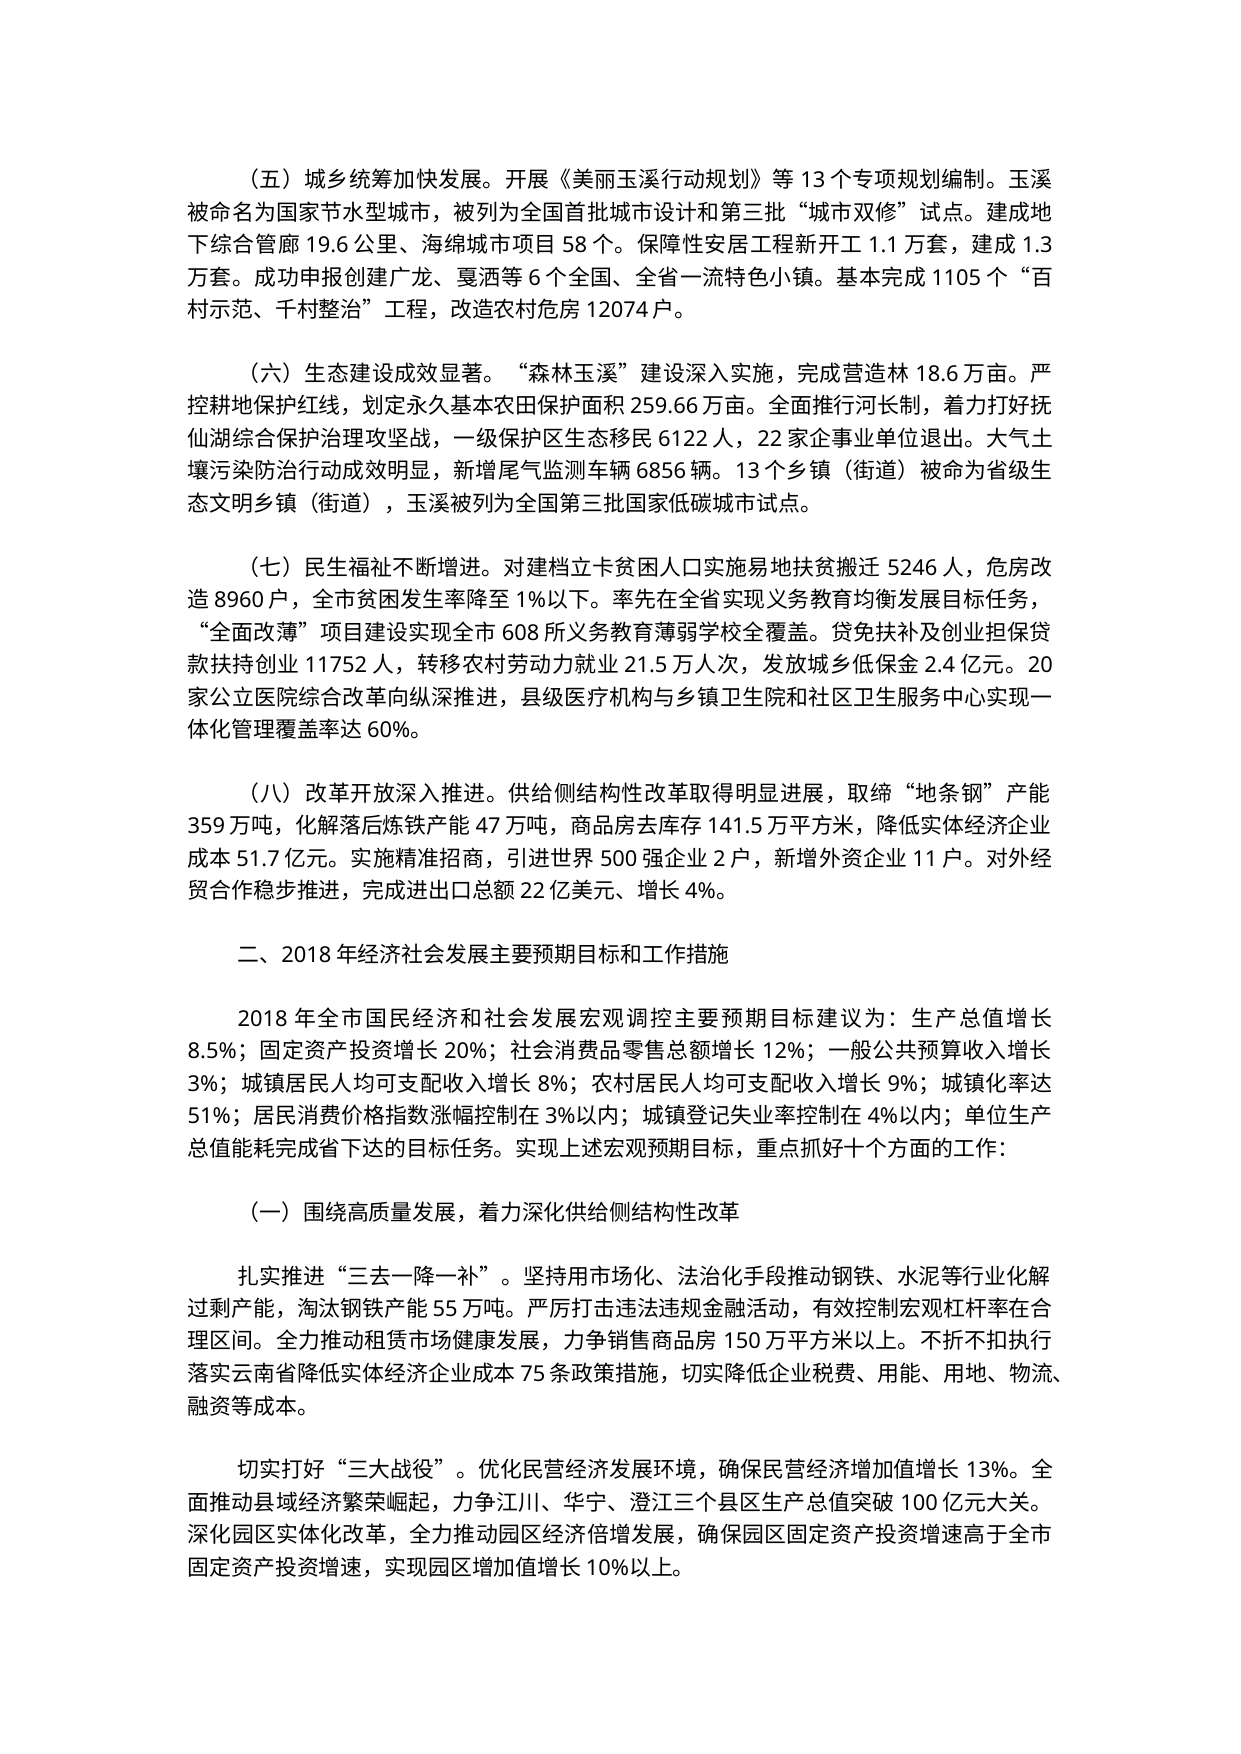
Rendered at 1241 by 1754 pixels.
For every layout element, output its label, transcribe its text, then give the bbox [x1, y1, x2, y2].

text （七）民生福祉不断增进。对建档立卡贫困人口实施易地扶贫搬迁5246人，危房改造8960户，全市贫困发生率降至1%以下。率先在全省实现义务教育均衡发展目标任务，“全面改薄”项目建设实现全市608所义务教育薄弱学校全覆盖。贷免扶补及创业担保贷款扶持创业11752人，转移农村劳动力就业21.5万人次，发放城乡低保金2.4亿元。20家公立医院综合改革向纵深推进，县级医疗机构与乡镇卫生院和社区卫生服务中心实现一体化管理覆盖率达60%。 [187, 549, 1053, 744]
text 切实打好“三大战役”。优化民营经济发展环境，确保民营经济增加值增长13%。全面推动县域经济繁荣崛起，力争江川、华宁、澄江三个县区生产总值突破100亿元大关。深化园区实体化改革，全力推动园区经济倍增发展，确保园区固定资产投资增速高于全市固定资产投资增速，实现园区增加值增长10%以上。 [187, 1452, 1053, 1582]
text （八）改革开放深入推进。供给侧结构性改革取得明显进展，取缔“地条钢”产能359万吨，化解落后炼铁产能47万吨，商品房去库存141.5万平方米，降低实体经济企业成本51.7亿元。实施精准招商，引进世界500强企业2户，新增外资企业11户。对外经贸合作稳步推进，完成进出口总额22亿美元、增长4%。 [187, 776, 1053, 906]
text （五）城乡统筹加快发展。开展《美丽玉溪行动规划》等13个专项规划编制。玉溪被命名为国家节水型城市，被列为全国首批城市设计和第三批“城市双修”试点。建成地下综合管廊19.6公里、海绵城市项目58个。保障性安居工程新开工1.1万套，建成1.3万套。成功申报创建广龙、戛洒等6个全国、全省一流特色小镇。基本完成1105个“百村示范、千村整治”工程，改造农村危房12074户。 [187, 162, 1053, 324]
text （一）围绕高质量发展，着力深化供给侧结构性改革 [187, 1194, 1053, 1227]
text 扎实推进“三去一降一补”。坚持用市场化、法治化手段推动钢铁、水泥等行业化解过剩产能，淘汰钢铁产能55万吨。严厉打击违法违规金融活动，有效控制宏观杠杆率在合理区间。全力推动租赁市场健康发展，力争销售商品房150万平方米以上。不折不扣执行落实云南省降低实体经济企业成本75条政策措施，切实降低企业税费、用能、用地、物流、融资等成本。 [187, 1258, 1053, 1421]
text 二、2018年经济社会发展主要预期目标和工作措施 [187, 937, 1053, 969]
text 2018年全市国民经济和社会发展宏观调控主要预期目标建议为：生产总值增长8.5%；固定资产投资增长20%；社会消费品零售总额增长12%；一般公共预算收入增长3%；城镇居民人均可支配收入增长8%；农村居民人均可支配收入增长9%；城镇化率达51%；居民消费价格指数涨幅控制在3%以内；城镇登记失业率控制在4%以内；单位生产总值能耗完成省下达的目标任务。实现上述宏观预期目标，重点抓好十个方面的工作： [187, 1001, 1053, 1163]
text （六）生态建设成效显著。“森林玉溪”建设深入实施，完成营造林18.6万亩。严控耕地保护红线，划定永久基本农田保护面积259.66万亩。全面推行河长制，着力打好抚仙湖综合保护治理攻坚战，一级保护区生态移民6122人，22家企事业单位退出。大气土壤污染防治行动成效明显，新增尾气监测车辆6856辆。13个乡镇（街道）被命为省级生态文明乡镇（街道），玉溪被列为全国第三批国家低碳城市试点。 [187, 356, 1053, 518]
